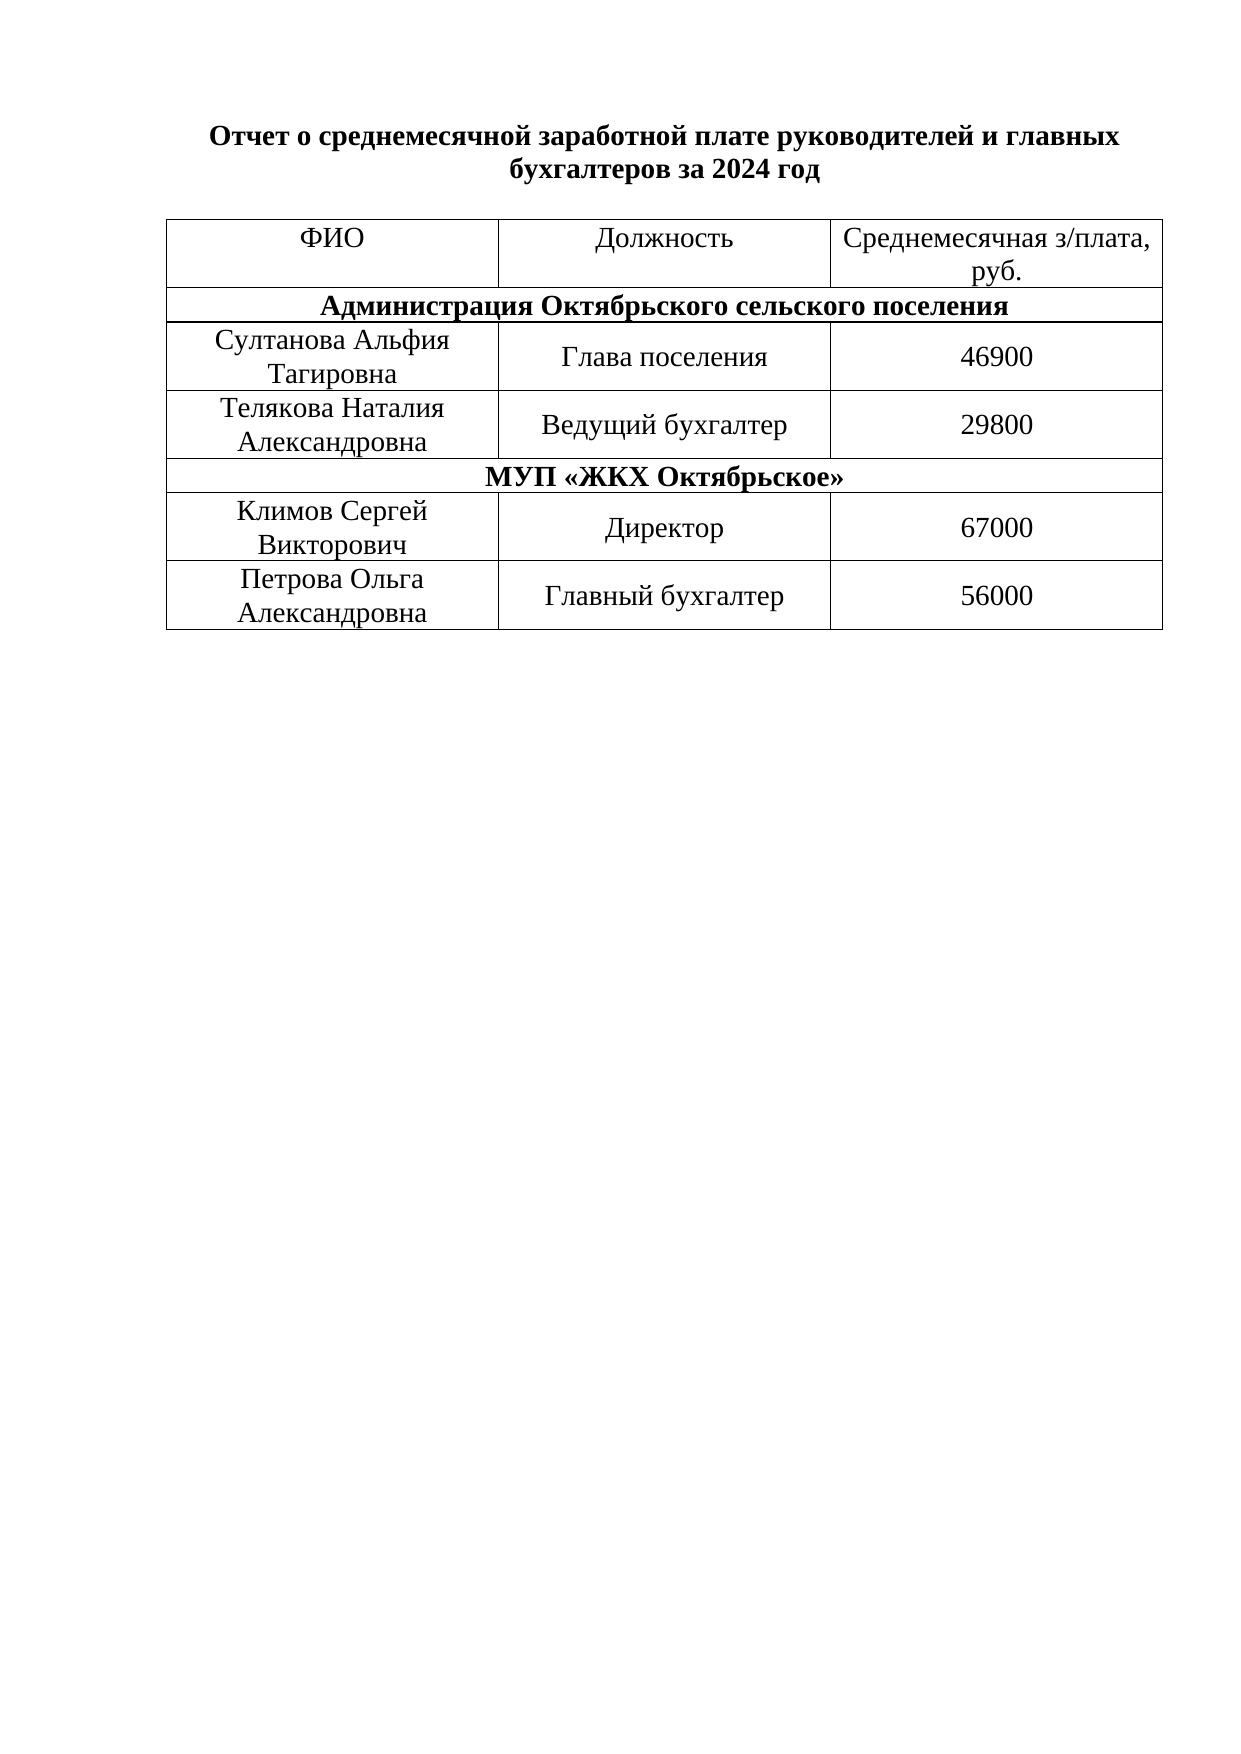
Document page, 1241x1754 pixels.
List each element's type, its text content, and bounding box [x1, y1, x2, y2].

table_header Должность [499, 220, 830, 287]
table_cell Глава поселения [499, 323, 830, 389]
table_cell Администрация Октябрьского сельского поселения [167, 288, 1162, 321]
table_cell Директор [499, 493, 830, 560]
table_cell МУП «ЖКХ Октябрьское» [167, 459, 1162, 492]
table_cell 67000 [831, 493, 1162, 560]
table_cell 29800 [831, 391, 1162, 458]
table_cell Главный бухгалтер [499, 561, 830, 628]
table_cell Телякова Наталия Александровна [167, 391, 498, 458]
table_cell Султанова Альфия Тагировна [167, 323, 498, 389]
table_cell 46900 [831, 323, 1162, 389]
table_header Среднемесячная з/плата, руб. [831, 220, 1162, 287]
text Отчет о среднемесячной заработной плате руководителей и главных бухгалтеров за 2024 год [177, 118, 1152, 185]
table_cell Петрова Ольга Александровна [167, 561, 498, 628]
table_cell Климов Сергей Викторович [167, 493, 498, 560]
table_cell Ведущий бухгалтер [499, 391, 830, 458]
table_header ФИО [167, 220, 498, 287]
table_cell 56000 [831, 561, 1162, 628]
